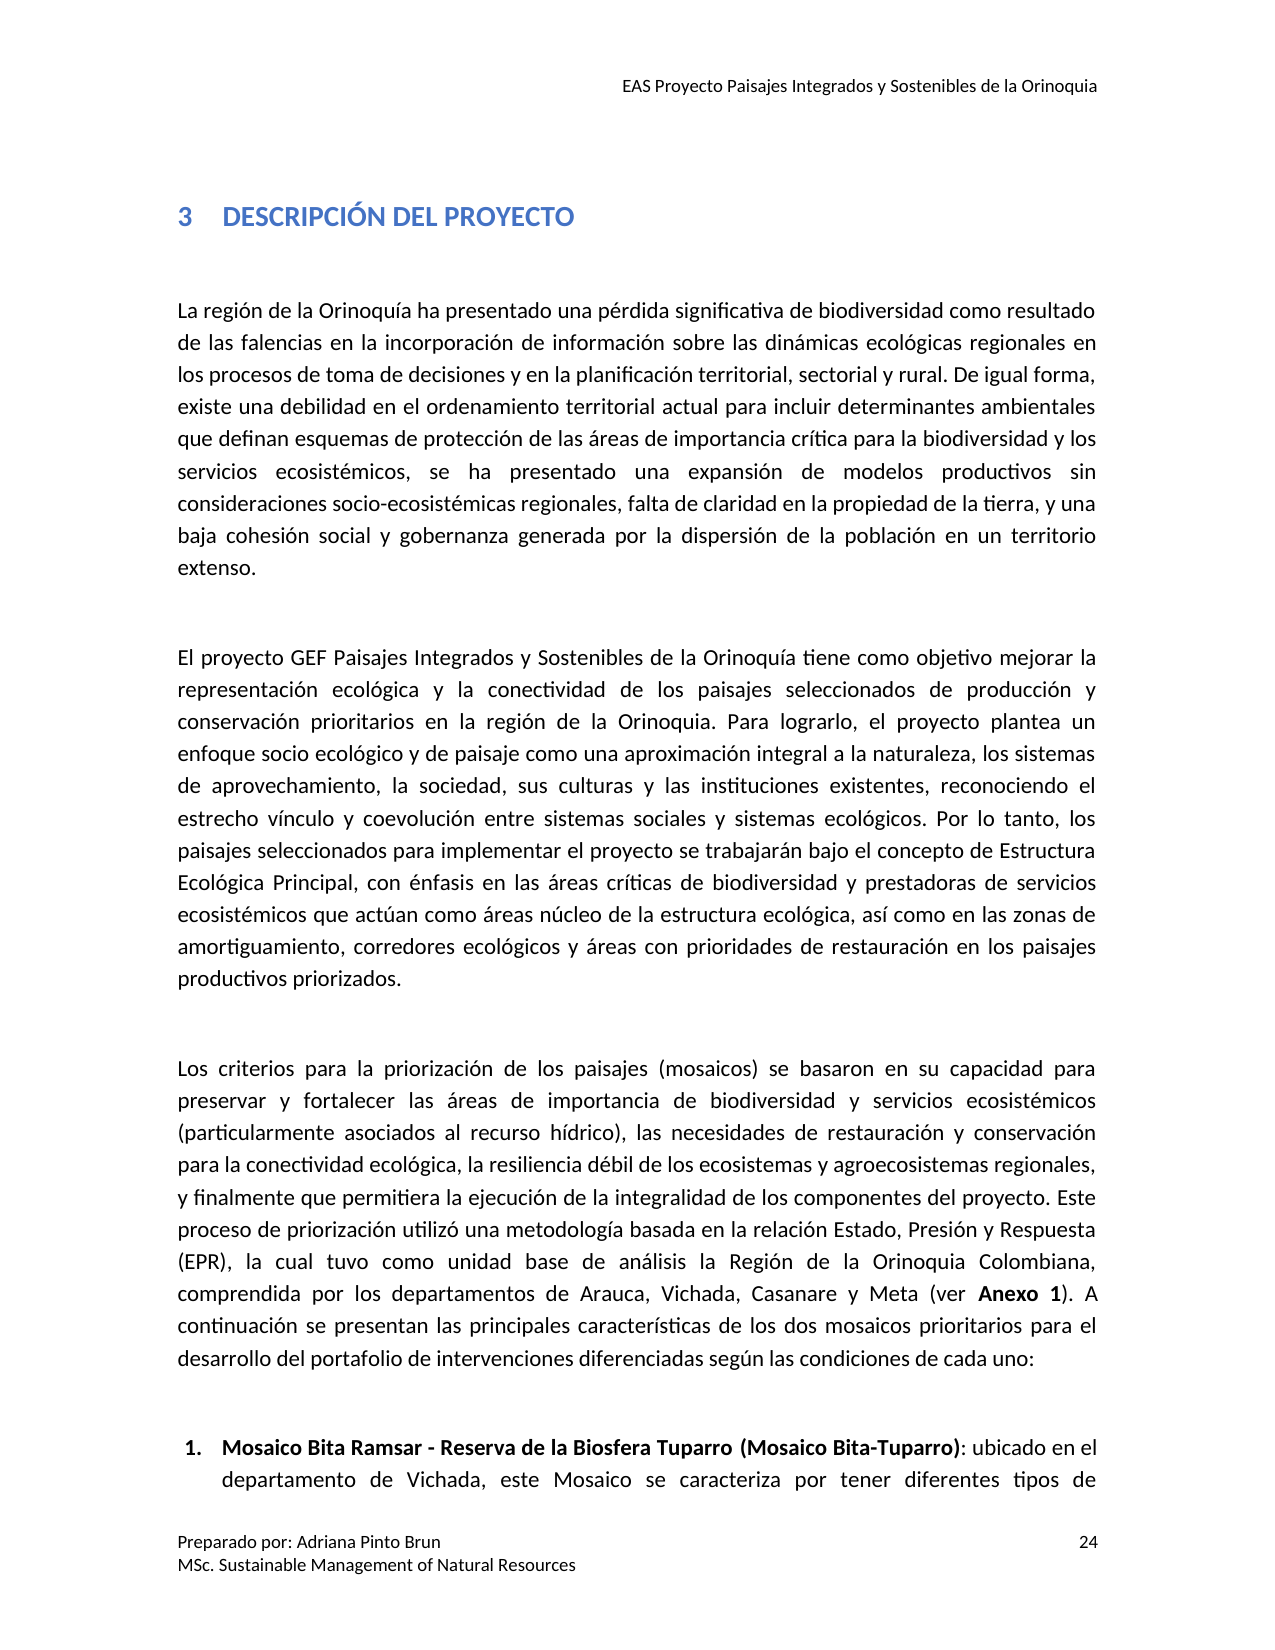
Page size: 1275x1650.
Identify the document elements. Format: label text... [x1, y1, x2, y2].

text Los criterios para la priorización de los paisajes (mosaicos) se basaron en su capacidad para preservar y fortalecer las áreas de importancia de biodiversidad y servicios ecosistémicos (particularmente asociados al recurso hídrico), las necesidades de restauración y conservación para la conectividad ecológica, la resiliencia débil de los ecosistemas y agroecosistemas regionales, y finalmente que permitiera la ejecución de la integralidad de los componentes del proyecto. Este proceso de priorización utilizó una metodología basada en la relación Estado, Presión y Respuesta (EPR), la cual tuvo como unidad base de análisis la Región de la Orinoquia Colombiana, comprendida por los departamentos de Arauca, Vichada, Casanare y Meta (ver Anexo 1). A continuación se presentan las principales características de los dos mosaicos prioritarios para el desarrollo del portafolio de intervenciones diferenciadas según las condiciones de cada uno: [177, 1054, 1098, 1372]
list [184, 1433, 1098, 1493]
text La región de la Orinoquía ha presentado una pérdida significativa de biodiversidad como resultado de las falencias en la incorporación de información sobre las dinámicas ecológicas regionales en los procesos de toma de decisiones y en la planificación territorial, sectorial y rural. De igual forma, existe una debilidad en el ordenamiento territorial actual para incluir determinantes ambientales que definan esquemas de protección de las áreas de importancia crítica para la biodiversidad y los servicios ecosistémicos, se ha presentado una expansión de modelos productivos sin consideraciones socio-ecosistémicas regionales, falta de claridad en la propiedad de la tierra, y una baja cohesión social y gobernanza generada por la dispersión de la población en un territorio extenso. [177, 296, 1098, 581]
text El proyecto GEF Paisajes Integrados y Sostenibles de la Orinoquía tiene como objetivo mejorar la representación ecológica y la conectividad de los paisajes seleccionados de producción y conservación prioritarios en la región de la Orinoquia. Para lograrlo, el proyecto plantea un enfoque socio ecológico y de paisaje como una aproximación integral a la naturaleza, los sistemas de aprovechamiento, la sociedad, sus culturas y las instituciones existentes, reconociendo el estrecho vínculo y coevolución entre sistemas sociales y sistemas ecológicos. Por lo tanto, los paisajes seleccionados para implementar el proyecto se trabajarán bajo el concepto de Estructura Ecológica Principal, con énfasis en las áreas críticas de biodiversidad y prestadoras de servicios ecosistémicos que actúan como áreas núcleo de la estructura ecológica, así como en las zonas de amortiguamiento, corredores ecológicos y áreas con prioridades de restauración en los paisajes productivos priorizados. [177, 643, 1098, 993]
subtitle DESCRIPCIÓN DEL PROYECTO [177, 198, 1098, 233]
